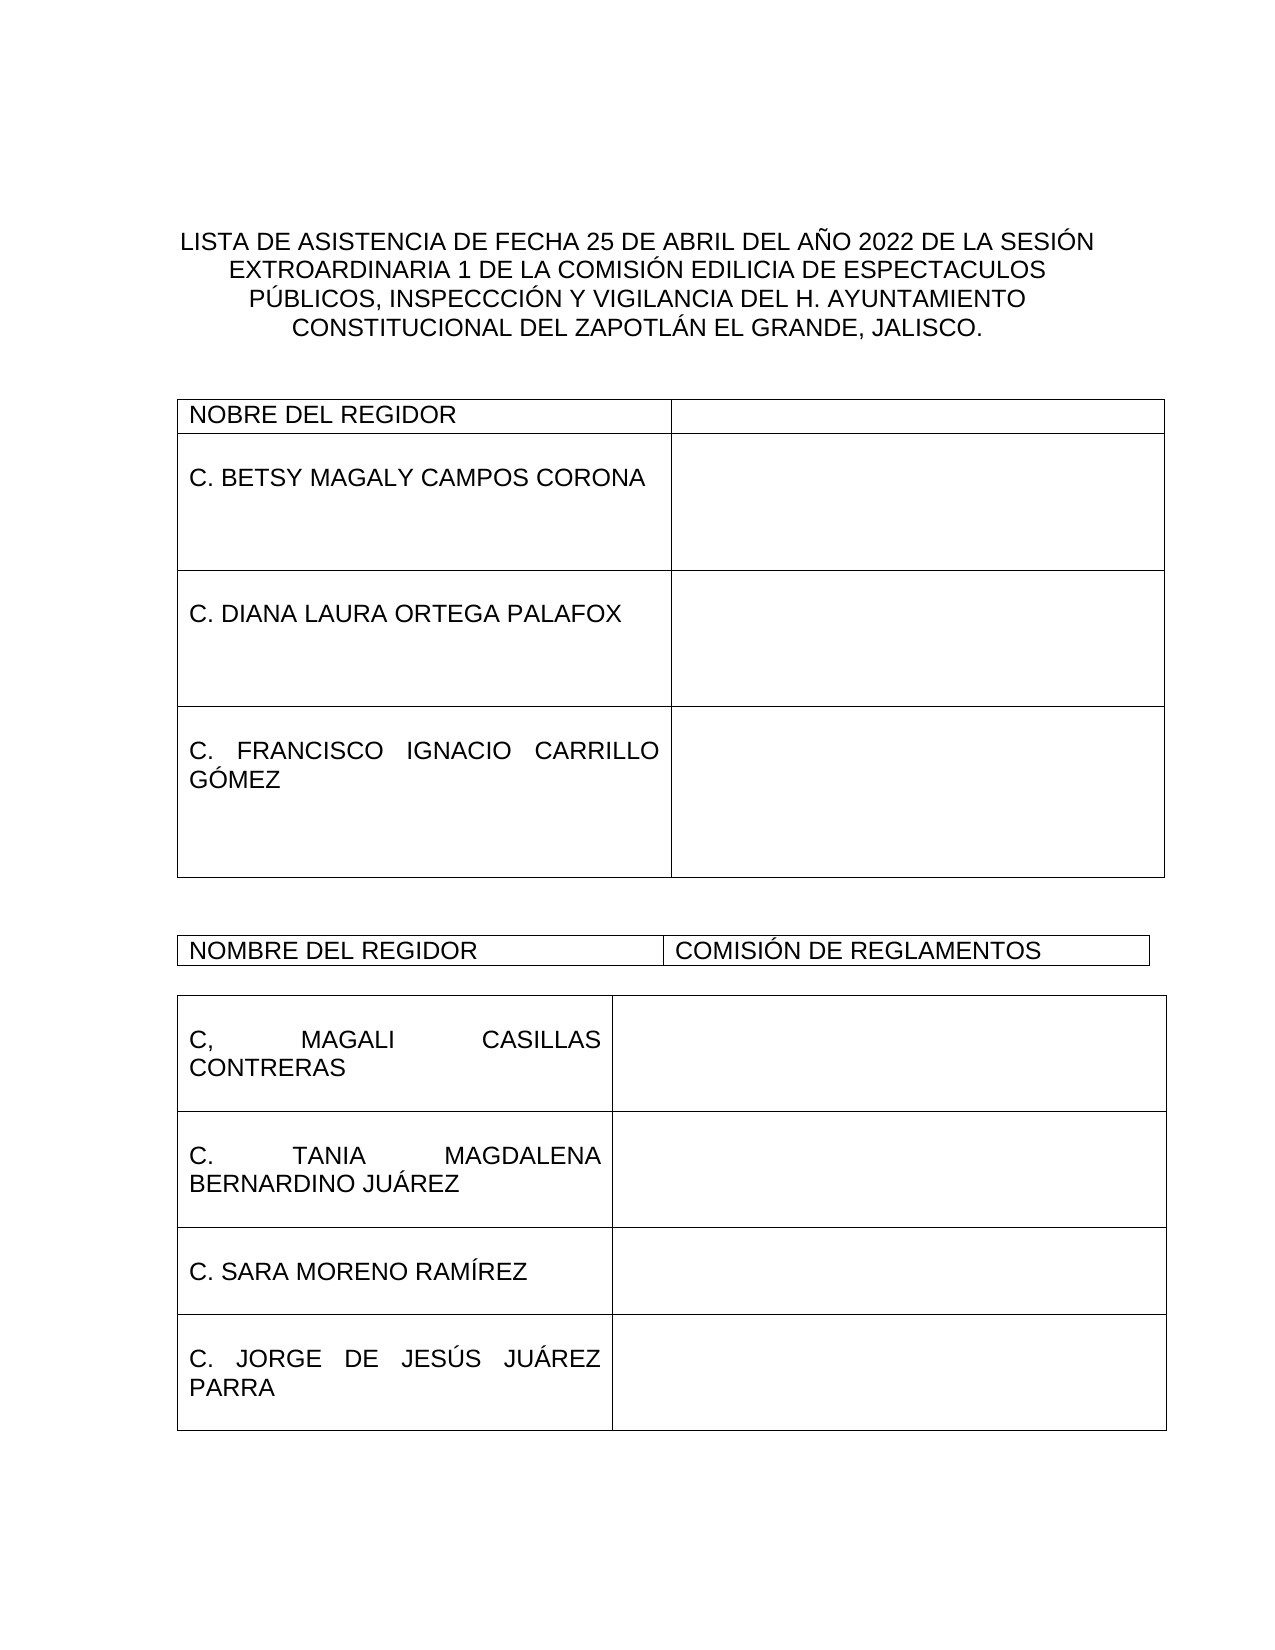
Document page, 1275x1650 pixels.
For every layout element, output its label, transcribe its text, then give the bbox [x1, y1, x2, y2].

table_cell C. TANIA MAGDALENA BERNARDINO JUÁREZ [178, 1112, 612, 1227]
table_header [613, 996, 1166, 1111]
table_cell [672, 434, 1164, 570]
table_header NOBRE DEL REGIDOR [178, 400, 671, 433]
table_header COMISIÓN DE REGLAMENTOS [664, 936, 1149, 965]
text LISTA DE ASISTENCIA DE FECHA 25 DE ABRIL DEL AÑO 2022 DE LA SESIÓN EXTROARDINARIA 1 DE LA COMISIÓN EDILICIA DE ESPECTACULOS PÚBLICOS, INSPECCCIÓN Y VIGILANCIA DEL H. AYUNTAMIENTO CONSTITUCIONAL DEL ZAPOTLÁN EL GRANDE, JALISCO. [177, 227, 1098, 342]
table_cell [613, 1228, 1166, 1314]
table_cell [613, 1315, 1166, 1430]
table_cell [613, 1112, 1166, 1227]
table_header NOMBRE DEL REGIDOR [178, 936, 663, 965]
table_cell C. FRANCISCO IGNACIO CARRILLO GÓMEZ [178, 707, 671, 877]
table_header [672, 400, 1164, 433]
table_cell [672, 707, 1164, 877]
table_cell C. JORGE DE JESÚS JUÁREZ PARRA [178, 1315, 612, 1430]
table_header C, MAGALI CASILLAS CONTRERAS [178, 996, 612, 1111]
table_cell C. SARA MORENO RAMÍREZ [178, 1228, 612, 1314]
table_cell C. BETSY MAGALY CAMPOS CORONA [178, 434, 671, 570]
table_cell [672, 571, 1164, 706]
table_cell C. DIANA LAURA ORTEGA PALAFOX [178, 571, 671, 706]
